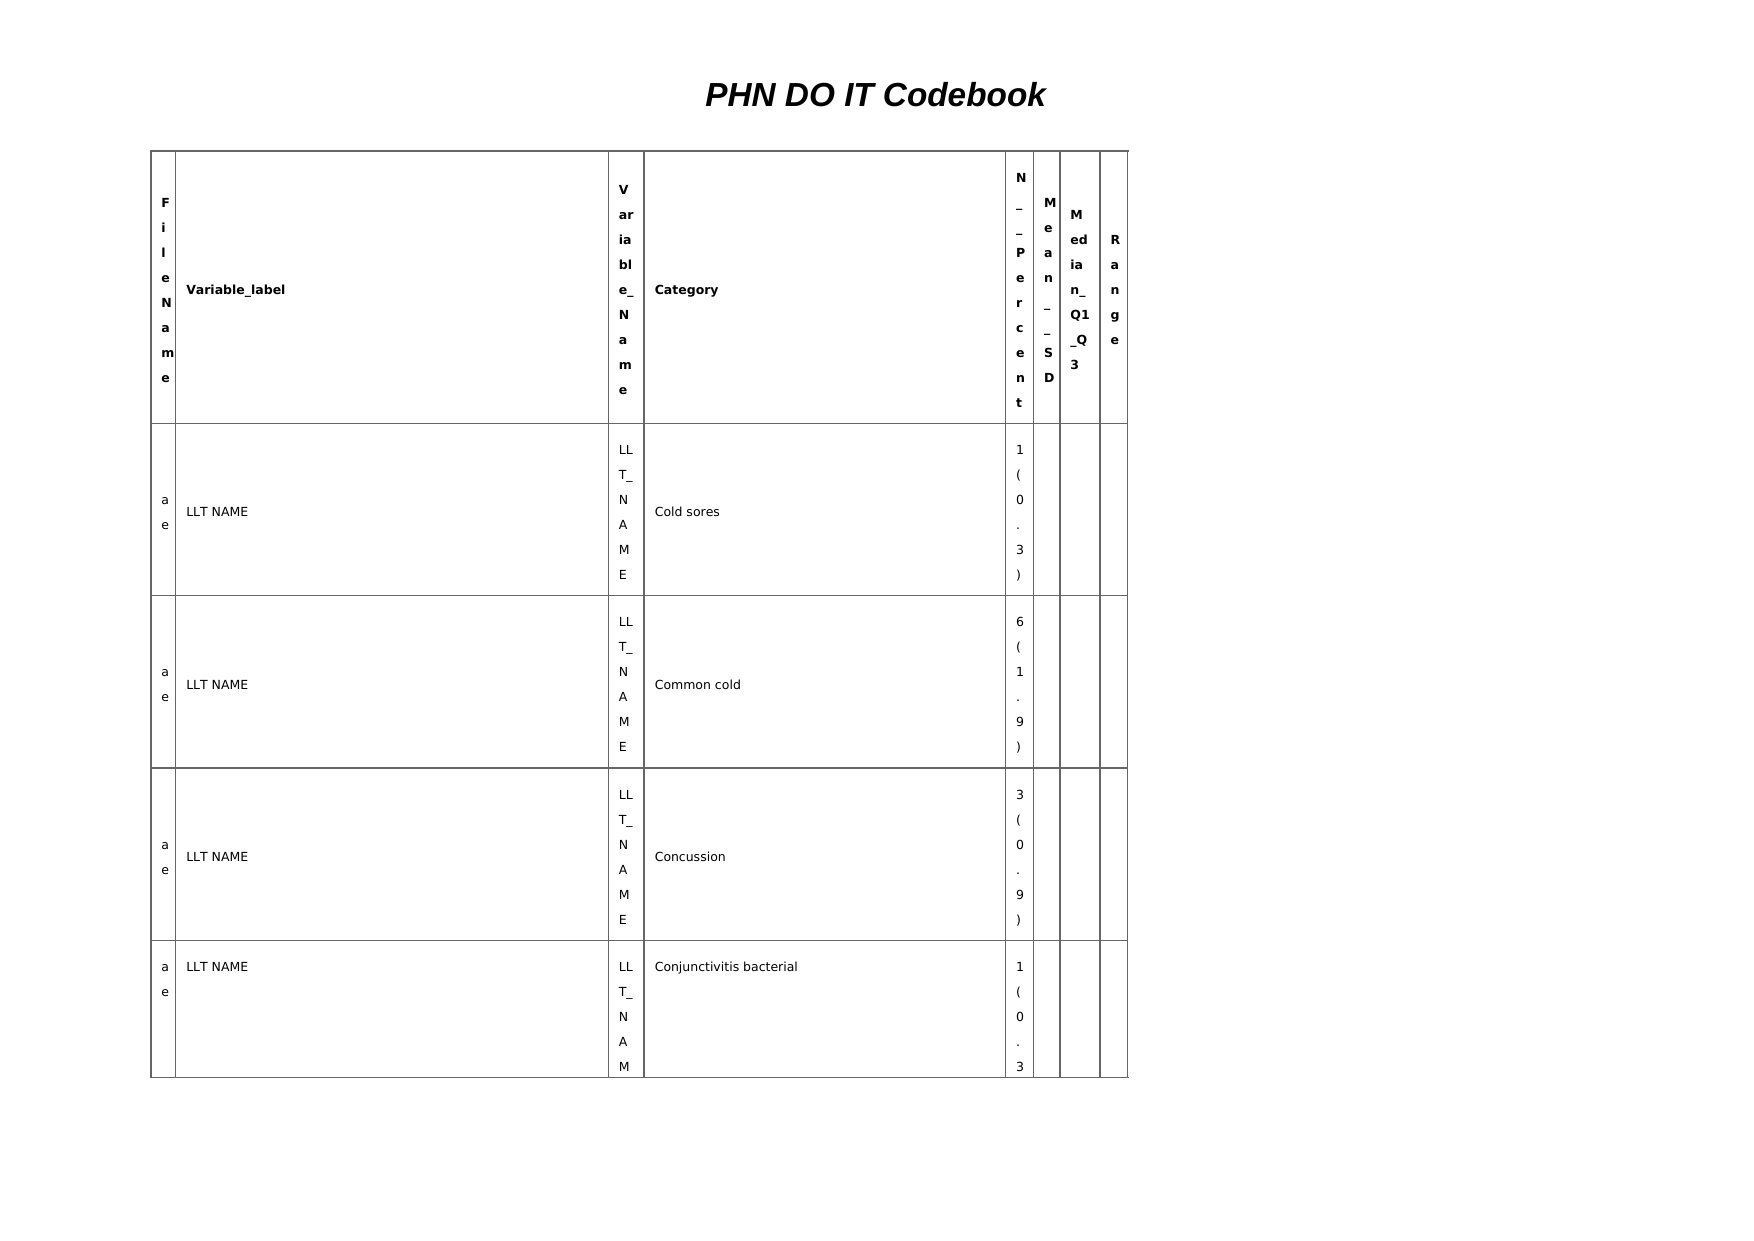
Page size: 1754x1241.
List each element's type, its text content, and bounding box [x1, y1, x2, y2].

table_cell [1101, 596, 1127, 767]
table_header Median_Q1_Q3 [1061, 152, 1099, 422]
table_cell [1061, 769, 1099, 939]
table_cell [1034, 941, 1059, 1077]
table_cell [1034, 424, 1059, 595]
table_cell ae [152, 941, 175, 1077]
table_cell Conjunctivitis bacterial [645, 941, 1005, 1077]
table_cell [1061, 596, 1099, 767]
table_cell LLT NAME [176, 424, 608, 595]
table_cell [1034, 596, 1059, 767]
table_header FileName [152, 152, 175, 422]
table_cell [1101, 424, 1127, 595]
table_cell LLT_NAME [609, 941, 643, 1077]
table_cell 1(0.3) [1006, 941, 1033, 1077]
table_cell 6(1.9) [1006, 596, 1033, 767]
table_cell [1061, 424, 1099, 595]
table_cell ae [152, 769, 175, 939]
table_cell ae [152, 424, 175, 595]
table_cell LLT NAME [176, 769, 608, 939]
table_cell [1061, 941, 1099, 1077]
table_header Category [645, 152, 1005, 422]
table_cell [1101, 769, 1127, 939]
table_cell LLT_NAME [609, 424, 643, 595]
table_cell Common cold [645, 596, 1005, 767]
table_cell LLT_NAME [609, 596, 643, 767]
table_header Variable_Name [609, 152, 643, 422]
table_cell LLT_NAME [609, 769, 643, 939]
table_cell 1(0.3) [1006, 424, 1033, 595]
table_header Variable_label [176, 152, 608, 422]
table_cell LLT NAME [176, 941, 608, 1077]
table_cell ae [152, 596, 175, 767]
table_cell Cold sores [645, 424, 1005, 595]
table_header Mean__SD [1034, 152, 1059, 422]
table_cell 3(0.9) [1006, 769, 1033, 939]
table_cell [1034, 769, 1059, 939]
table_cell Concussion [645, 769, 1005, 939]
table_cell LLT NAME [176, 596, 608, 767]
table_cell [1101, 941, 1127, 1077]
table_header N__Percent [1006, 152, 1033, 422]
table_header Range [1101, 152, 1127, 422]
